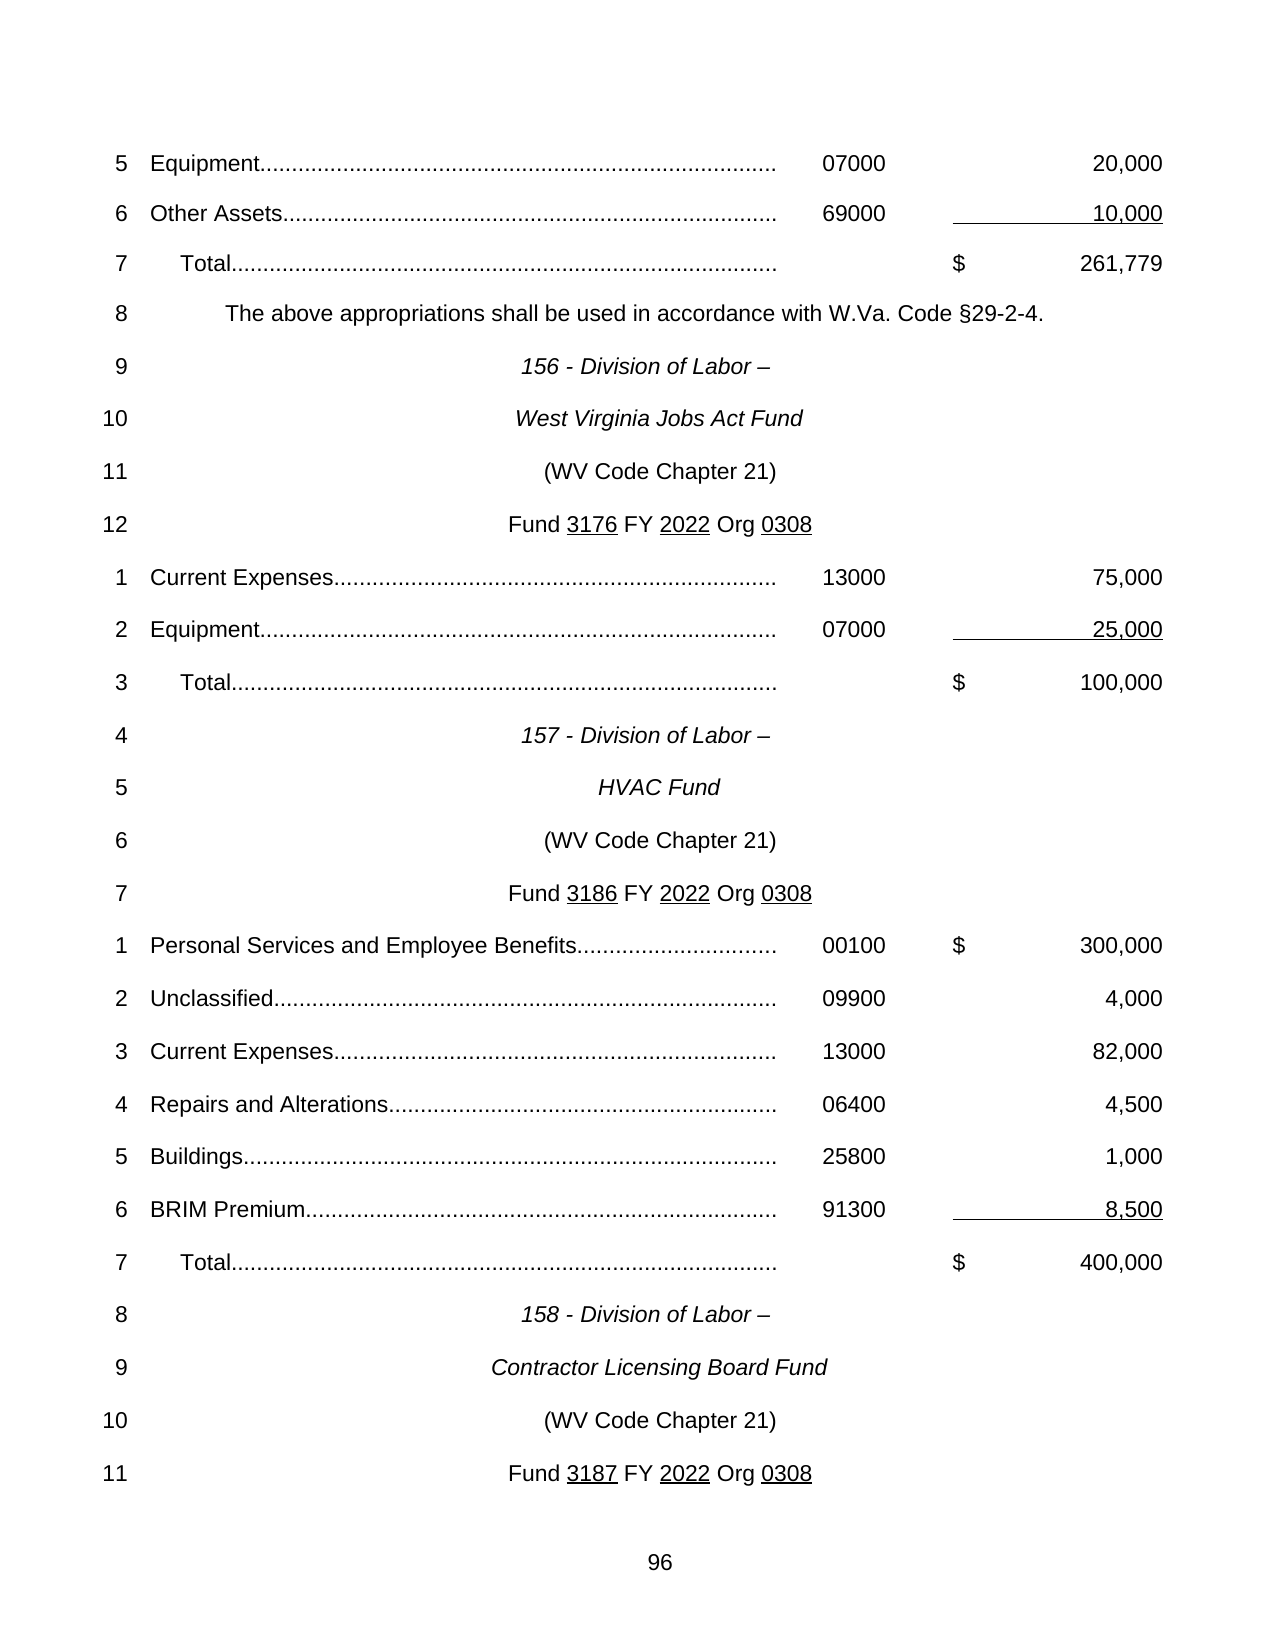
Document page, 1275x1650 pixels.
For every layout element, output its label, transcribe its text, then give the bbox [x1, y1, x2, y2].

text Fund 3187 FY 2022 Org 0308 [150, 1459, 1170, 1486]
text BRIM Premium 91300 8,500 [150, 1196, 1170, 1222]
text Total $ 400,000 [150, 1249, 1170, 1275]
text West Virginia Jobs Act Fund [150, 405, 1170, 432]
text Fund 3186 FY 2022 Org 0308 [150, 880, 1170, 906]
text Contractor Licensing Board Fund [150, 1354, 1170, 1381]
text Repairs and Alterations 06400 4,500 [150, 1091, 1170, 1117]
list Division of Labor – [150, 1301, 1170, 1328]
text (WV Code Chapter 21) [150, 458, 1170, 484]
text Unclassified 09900 4,000 [150, 985, 1170, 1012]
text Current Expenses 13000 82,000 [150, 1038, 1170, 1064]
text Fund 3176 FY 2022 Org 0308 [150, 511, 1170, 537]
text The above appropriations shall be used in accordance with W.Va. Code §29-2-4. [150, 300, 1170, 326]
text Equipment 07000 25,000 [150, 616, 1170, 643]
text Personal Services and Employee Benefits 00100 $ 300,000 [150, 932, 1170, 959]
text Total $ 100,000 [150, 669, 1170, 695]
text Other Assets 69000 10,000 [150, 200, 1170, 226]
list Division of Labor – [150, 722, 1170, 748]
list Division of Labor – [150, 353, 1170, 379]
text Equipment 07000 20,000 [150, 150, 1170, 176]
text (WV Code Chapter 21) [150, 1407, 1170, 1433]
text (WV Code Chapter 21) [150, 827, 1170, 853]
text HVAC Fund [150, 774, 1170, 801]
text Buildings 25800 1,000 [150, 1143, 1170, 1170]
text Current Expenses 13000 75,000 [150, 563, 1170, 590]
text Total $ 261,779 [150, 250, 1170, 276]
